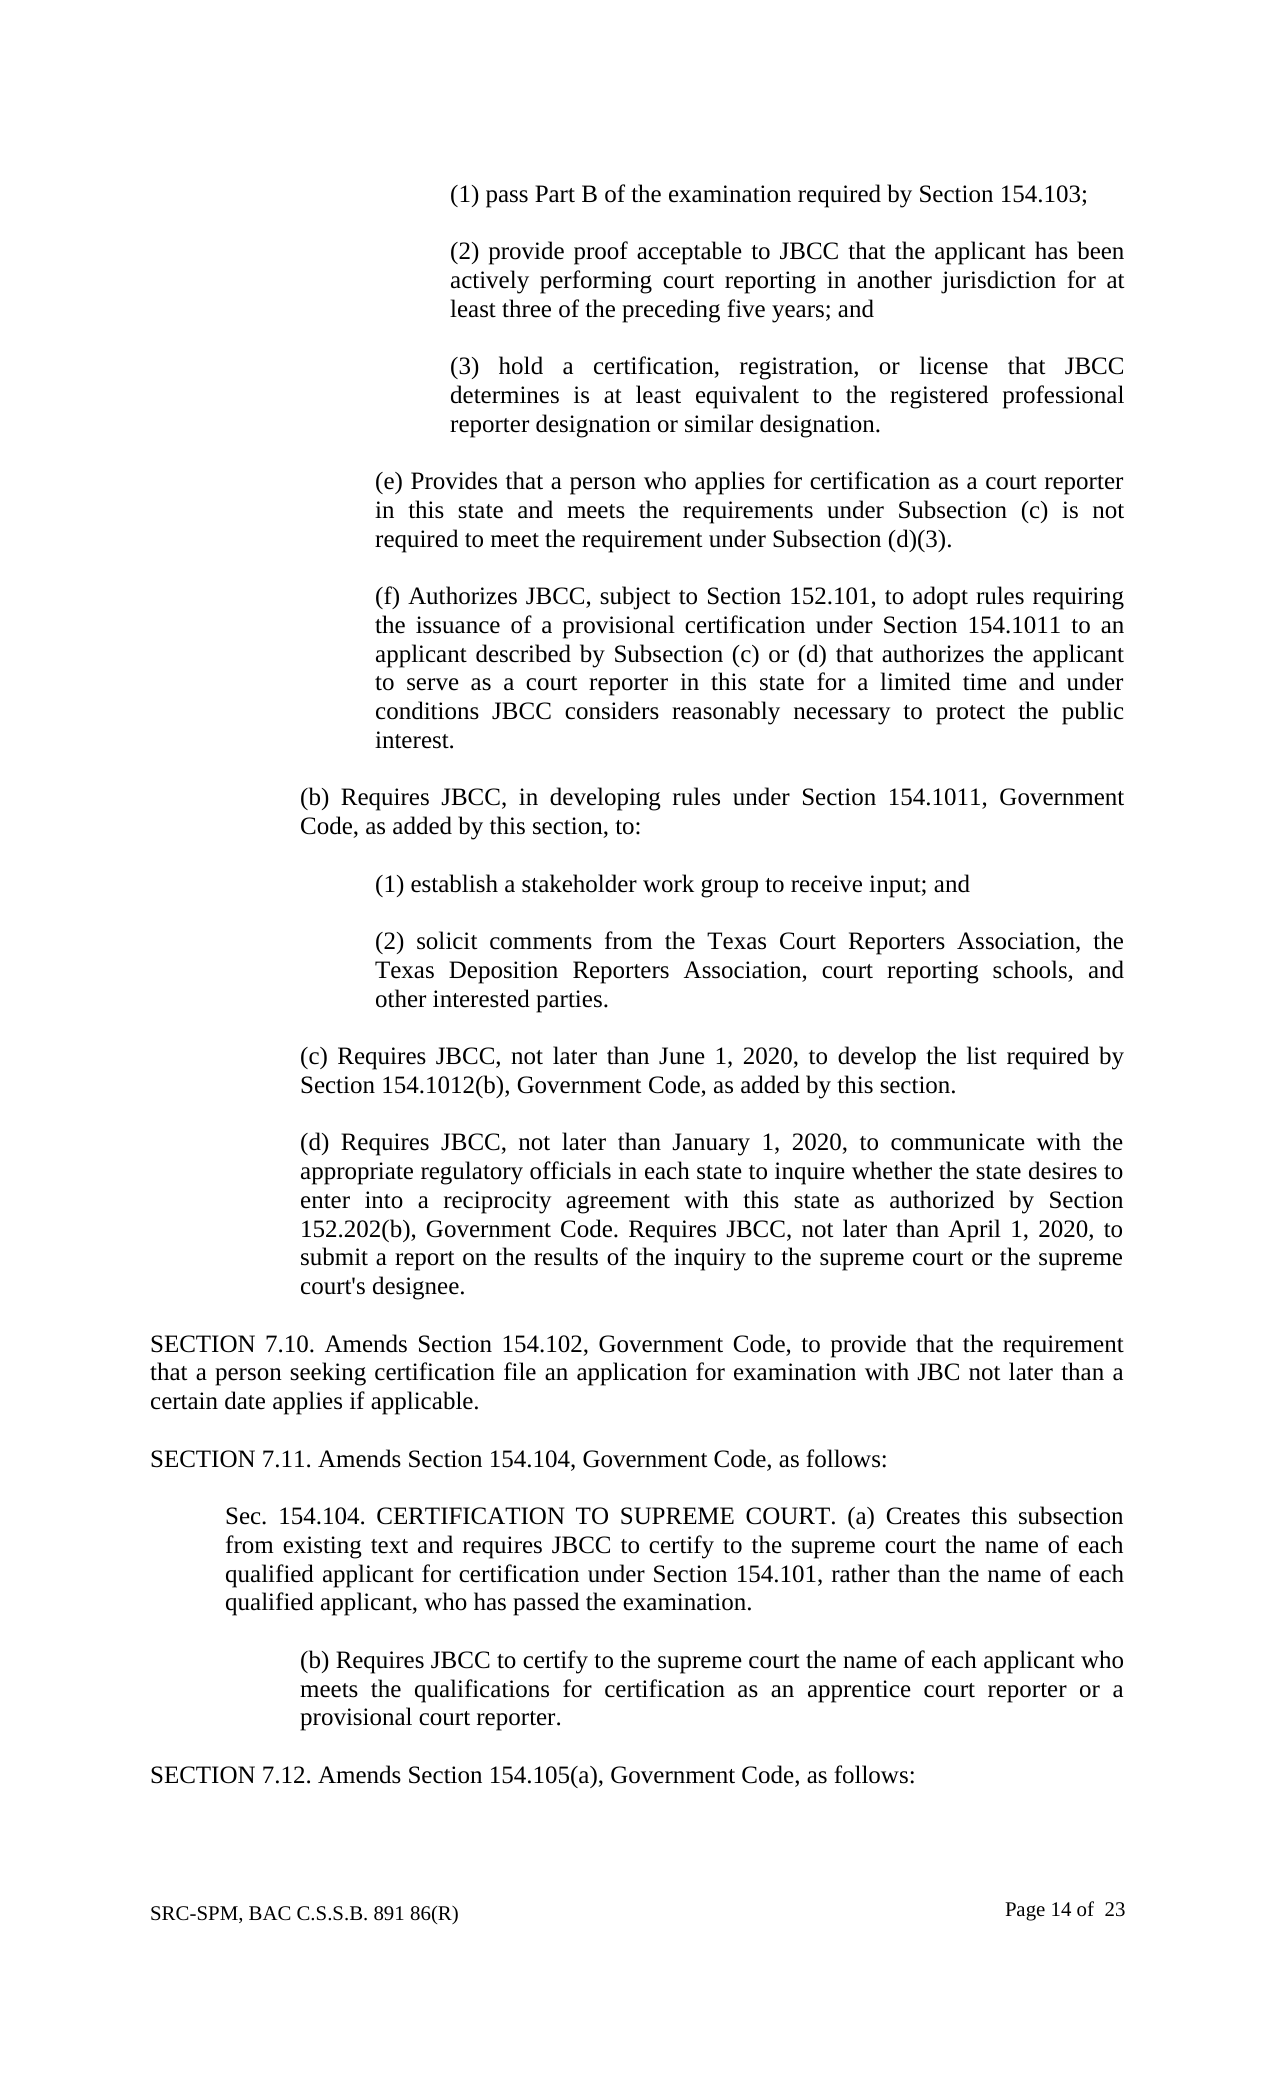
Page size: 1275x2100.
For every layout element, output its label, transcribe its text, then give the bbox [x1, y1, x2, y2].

text (2) solicit comments from the Texas Court Reporters Association, the Texas Deposition Reporters Association, court reporting schools, and other interested parties. [375, 926, 1125, 1012]
text (f) Authorizes JBCC, subject to Section 152.101, to adopt rules requiring the issuance of a provisional certification under Section 154.1011 to an applicant described by Subsection (c) or (d) that authorizes the applicant to serve as a court reporter in this state for a limited time and under conditions JBCC considers reasonably necessary to protect the public interest. [375, 581, 1125, 754]
text (2) provide proof acceptable to JBCC that the applicant has been actively performing court reporting in another jurisdiction for at least three of the preceding five years; and [450, 236, 1125, 322]
text (1) establish a stakeholder work group to receive input; and [375, 869, 1125, 897]
text (3) hold a certification, registration, or license that JBCC determines is at least equivalent to the registered professional reporter designation or similar designation. [450, 351, 1125, 437]
text (1) pass Part B of the examination required by Section 154.103; [450, 179, 1125, 207]
text (c) Requires JBCC, not later than June 1, 2020, to develop the list required by Section 154.1012(b), Government Code, as added by this section. [300, 1041, 1125, 1099]
text Sec. 154.104. CERTIFICATION TO SUPREME COURT. (a) Creates this subsection from existing text and requires JBCC to certify to the supreme court the name of each qualified applicant for certification under Section 154.101, rather than the name of each qualified applicant, who has passed the examination. [225, 1501, 1125, 1616]
text (e) Provides that a person who applies for certification as a court reporter in this state and meets the requirements under Subsection (c) is not required to meet the requirement under Subsection (d)(3). [375, 466, 1125, 552]
text SECTION 7.12. Amends Section 154.105(a), Government Code, as follows: [150, 1760, 1125, 1789]
text SECTION 7.10. Amends Section 154.102, Government Code, to provide that the requirement that a person seeking certification file an application for examination with JBC not later than a certain date applies if applicable. [150, 1329, 1125, 1415]
text (b) Requires JBCC, in developing rules under Section 154.1011, Government Code, as added by this section, to: [300, 782, 1125, 840]
text (d) Requires JBCC, not later than January 1, 2020, to communicate with the appropriate regulatory officials in each state to inquire whether the state desires to enter into a reciprocity agreement with this state as authorized by Section 152.202(b), Government Code. Requires JBCC, not later than April 1, 2020, to submit a report on the results of the inquiry to the supreme court or the supreme court's designee. [300, 1127, 1125, 1300]
text (b) Requires JBCC to certify to the supreme court the name of each applicant who meets the qualifications for certification as an apprentice court reporter or a provisional court reporter. [300, 1645, 1125, 1731]
text SECTION 7.11. Amends Section 154.104, Government Code, as follows: [150, 1444, 1125, 1472]
